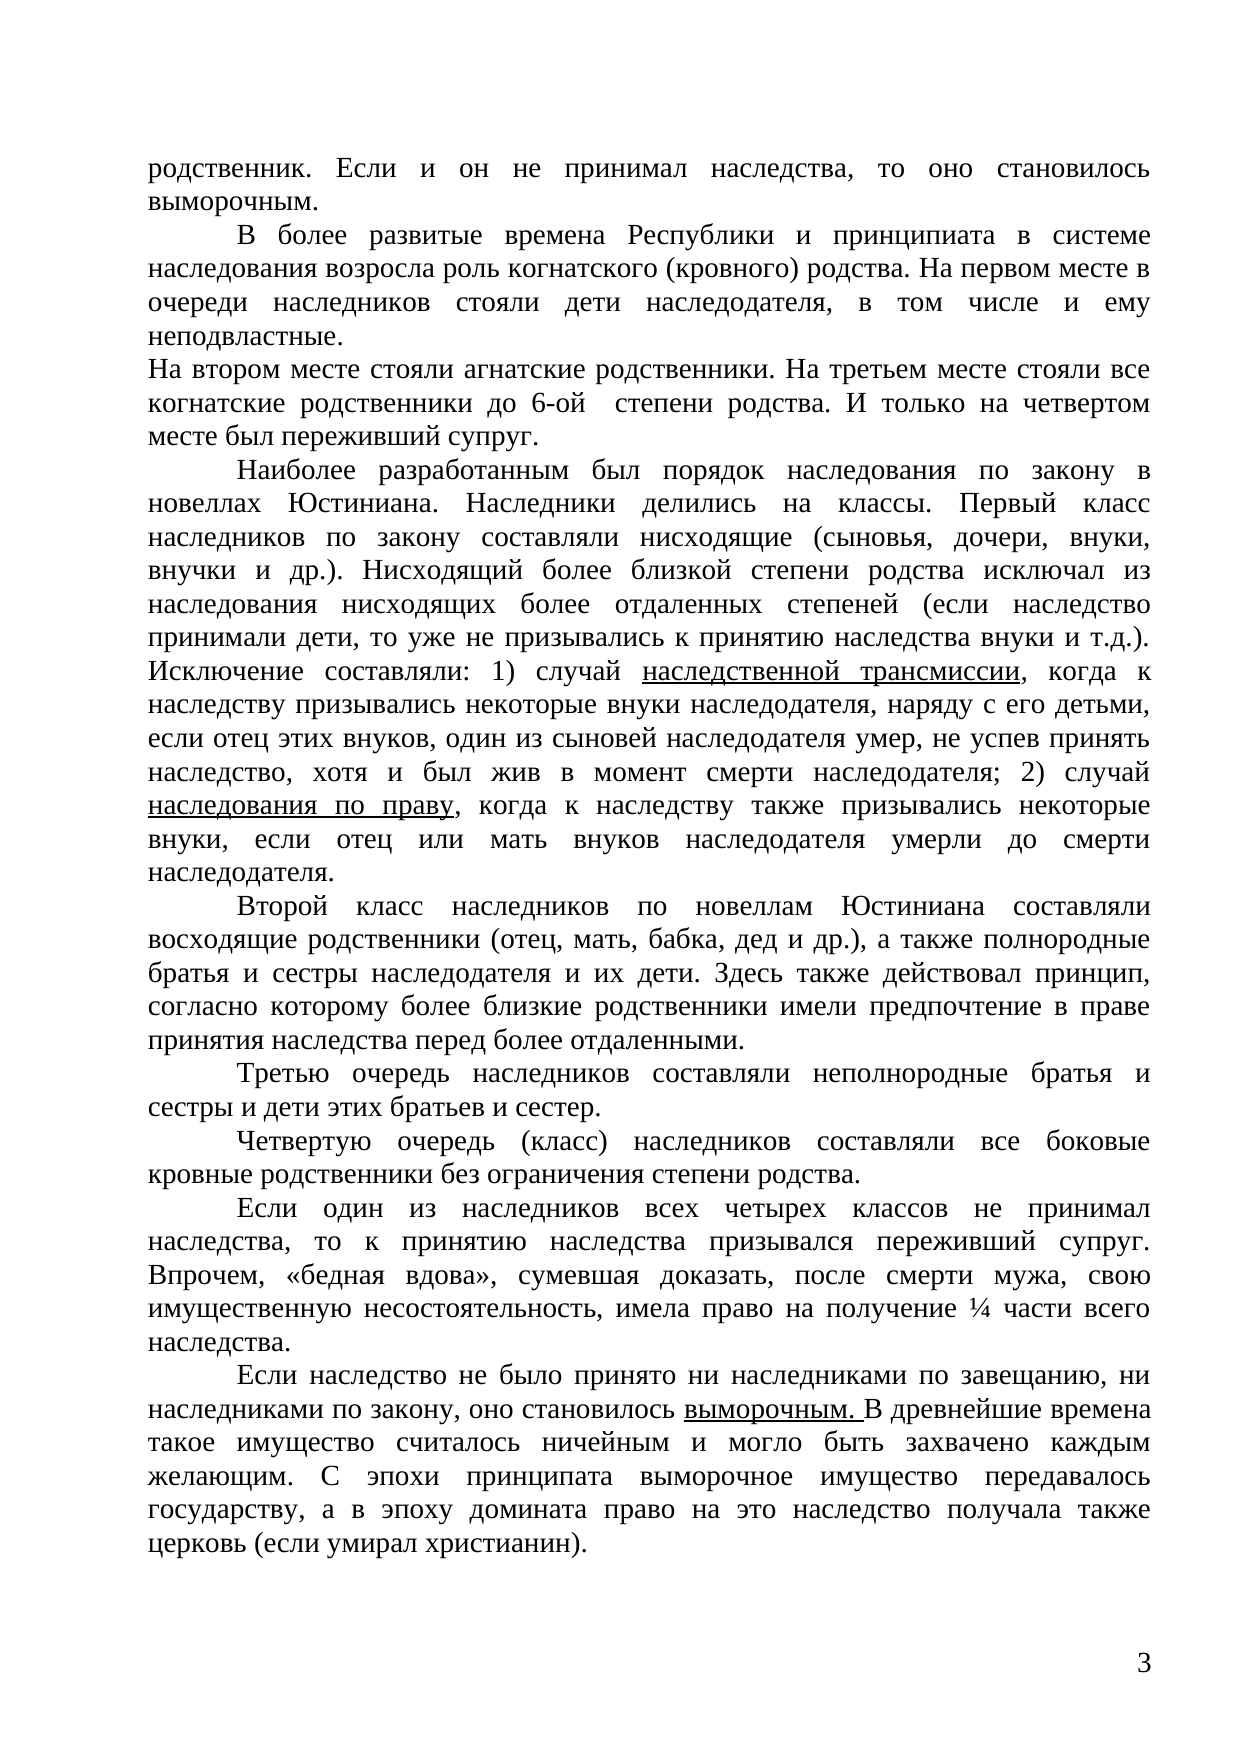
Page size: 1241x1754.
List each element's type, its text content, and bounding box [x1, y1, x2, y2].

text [148, 150, 1152, 217]
text Наиболее разработанным был порядок наследования по закону в новеллах Юстиниана. Наследники делились на классы. Первый класс наследников по закону составляли нисходящие (сыновья, дочери, внуки, внучки и др.). Нисходящий более близкой степени родства исключал из наследования нисходящих более отдаленных степеней (если наследство принимали дети, то уже не призывались к принятию наследства внуки и т.д.). Исключение составляли: 1) случай наследственной трансмиссии, когда к наследству призывались некоторые внуки наследодателя, наряду с его детьми, если отец этих внуков, один из сыновей наследодателя умер, не успев принять наследство, хотя и был жив в момент смерти наследодателя; 2) случай наследования по праву, когда к наследству также призывались некоторые внуки, если отец или мать внуков наследодателя умерли до смерти наследодателя. [148, 452, 1152, 888]
text Если один из наследников всех четырех классов не принимал наследства, то к принятию наследства призывался переживший супруг. Впрочем, «бедная вдова», сумевшая доказать, после смерти мужа, свою имущественную несостоятельность, имела право на получение ¼ части всего наследства. [148, 1190, 1152, 1357]
text На втором месте стояли агнатские родственники. На третьем месте стояли все когнатские родственники до 6-ой степени родства. И только на четвертом месте был переживший супруг. [148, 351, 1152, 452]
text Четвертую очередь (класс) наследников составляли все боковые кровные родственники без ограничения степени родства. [148, 1123, 1152, 1190]
text В более развитые времена Республики и принципиата в системе наследования возросла роль когнатского (кровного) родства. На первом месте в очереди наследников стояли дети наследодателя, в том числе и ему неподвластные. [148, 217, 1152, 351]
text Третью очередь наследников составляли неполнородные братья и сестры и дети этих братьев и сестер. [148, 1056, 1152, 1123]
text Второй класс наследников по новеллам Юстиниана составляли восходящие родственники (отец, мать, бабка, дед и др.), а также полнородные братья и сестры наследодателя и их дети. Здесь также действовал принцип, согласно которому более близкие родственники имели предпочтение в праве принятия наследства перед более отдаленными. [148, 888, 1152, 1056]
text Если наследство не было принято ни наследниками по завещанию, ни наследниками по закону, оно становилось выморочным. В древнейшие времена такое имущество считалось ничейным и могло быть захвачено каждым желающим. С эпохи принципата выморочное имущество передавалось государству, а в эпоху домината право на это наследство получала также церковь (если умирал христианин). [148, 1357, 1152, 1559]
